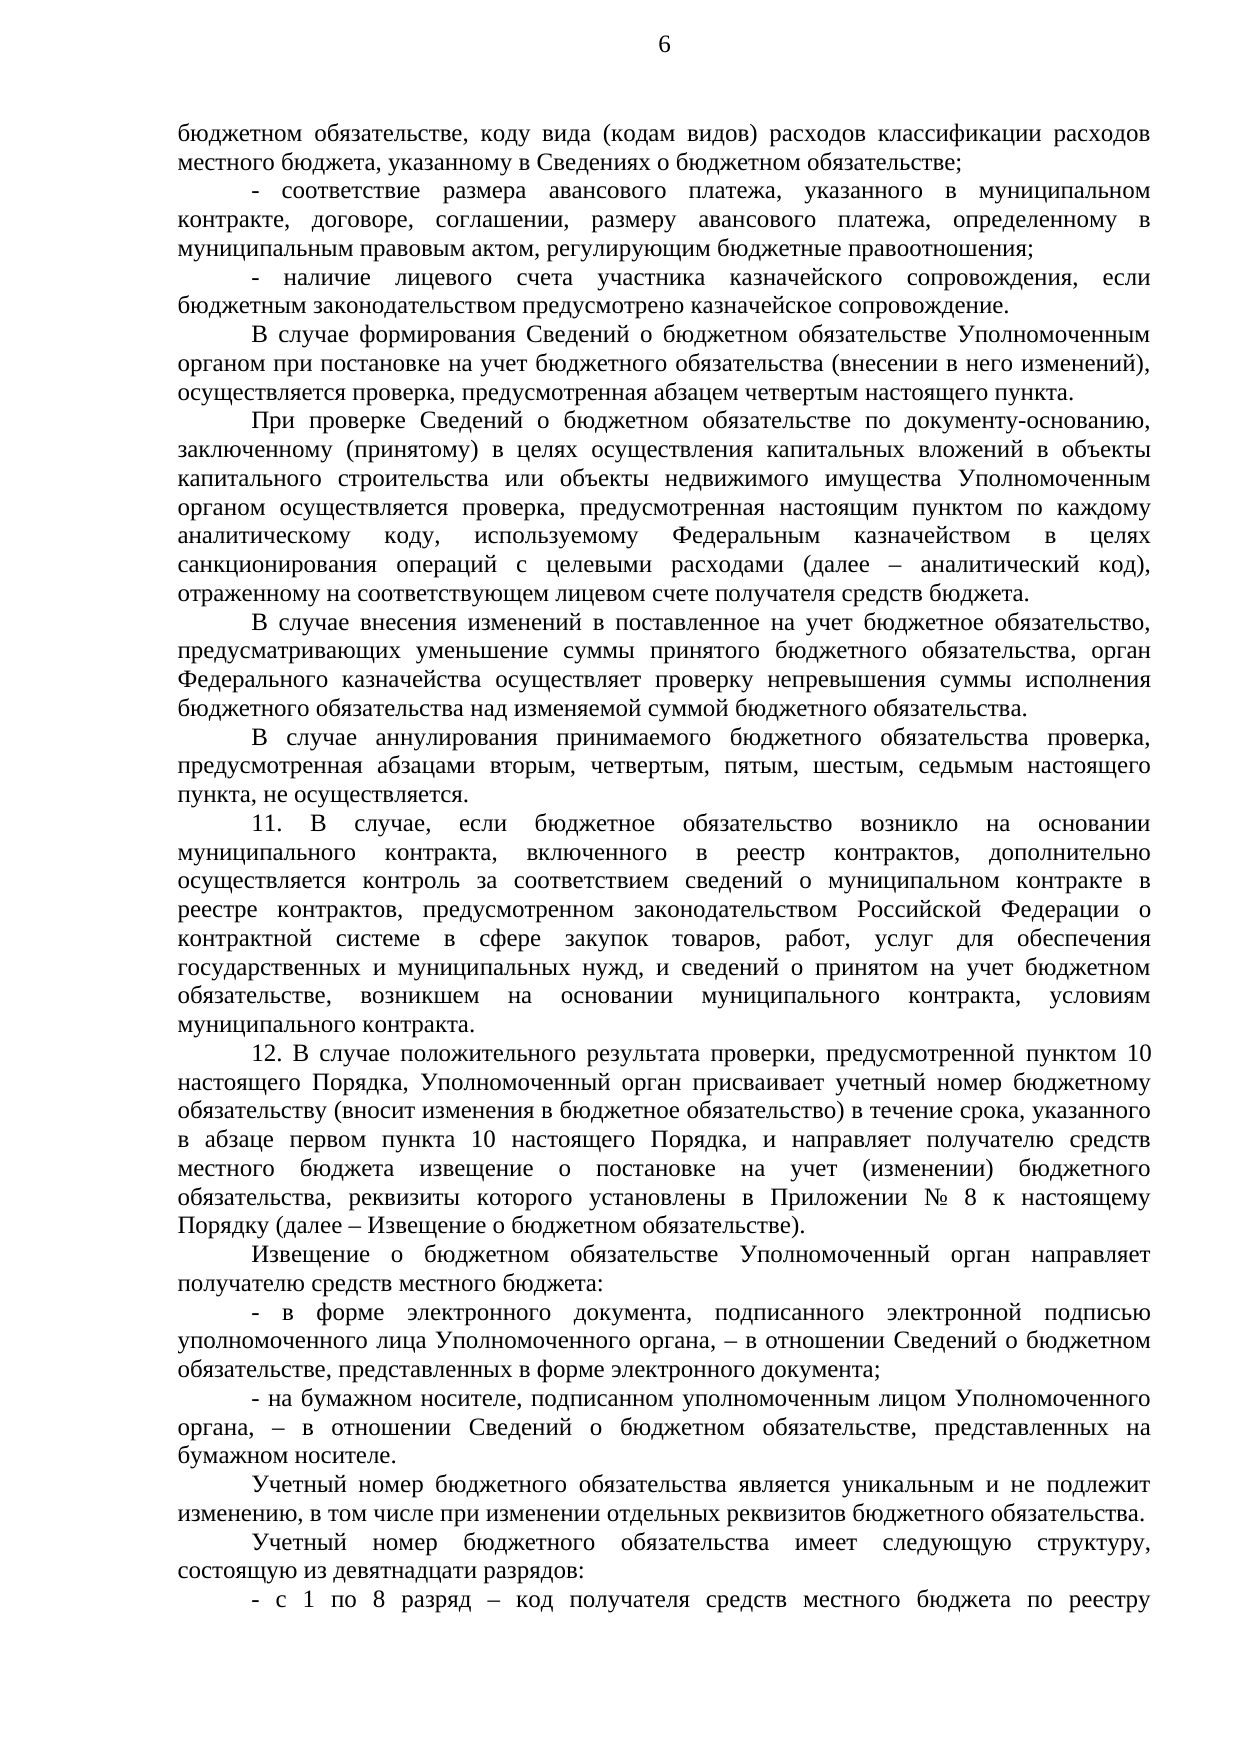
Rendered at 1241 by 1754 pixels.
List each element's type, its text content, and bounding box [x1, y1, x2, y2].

text В случае аннулирования принимаемого бюджетного обязательства проверка, предусмотренная абзацами вторым, четвертым, пятым, шестым, седьмым настоящего пункта, не осуществляется. [177, 722, 1152, 808]
text - в форме электронного документа, подписанного электронной подписью уполномоченного лица Уполномоченного органа, – в отношении Сведений о бюджетном обязательстве, представленных в форме электронного документа; [177, 1297, 1152, 1383]
text 12. В случае положительного результата проверки, предусмотренной пунктом 10 настоящего Порядка, Уполномоченный орган присваивает учетный номер бюджетному обязательству (вносит изменения в бюджетное обязательство) в течение срока, указанного в абзаце первом пункта 10 настоящего Порядка, и направляет получателю средств местного бюджета извещение о постановке на учет (изменении) бюджетного обязательства, реквизиты которого установлены в Приложении № 8 к настоящему Порядку (далее – Извещение о бюджетном обязательстве). [177, 1038, 1152, 1239]
text Учетный номер бюджетного обязательства имеет следующую структуру, состоящую из девятнадцати разрядов: [177, 1527, 1152, 1584]
text - наличие лицевого счета участника казначейского сопровождения, если бюджетным законодательством предусмотрено казначейское сопровождение. [177, 262, 1152, 319]
text При проверке Сведений о бюджетном обязательстве по документу-основанию, заключенному (принятому) в целях осуществления капитальных вложений в объекты капитального строительства или объекты недвижимого имущества Уполномоченным органом осуществляется проверка, предусмотренная настоящим пунктом по каждому аналитическому коду, используемому Федеральным казначейством в целях санкционирования операций с целевыми расходами (далее – аналитический код), отраженному на соответствующем лицевом счете получателя средств бюджета. [177, 406, 1152, 607]
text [177, 118, 1152, 176]
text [177, 1584, 1152, 1613]
text Извещение о бюджетном обязательстве Уполномоченный орган направляет получателю средств местного бюджета: [177, 1239, 1152, 1297]
text - на бумажном носителе, подписанном уполномоченным лицом Уполномоченного органа, – в отношении Сведений о бюджетном обязательстве, представленных на бумажном носителе. [177, 1383, 1152, 1469]
text 11. В случае, если бюджетное обязательство возникло на основании муниципального контракта, включенного в реестр контрактов, дополнительно осуществляется контроль за соответствием сведений о муниципальном контракте в реестре контрактов, предусмотренном законодательством Российской Федерации о контрактной системе в сфере закупок товаров, работ, услуг для обеспечения государственных и муниципальных нужд, и сведений о принятом на учет бюджетном обязательстве, возникшем на основании муниципального контракта, условиям муниципального контракта. [177, 808, 1152, 1038]
text В случае формирования Сведений о бюджетном обязательстве Уполномоченным органом при постановке на учет бюджетного обязательства (внесении в него изменений), осуществляется проверка, предусмотренная абзацем четвертым настоящего пункта. [177, 319, 1152, 406]
text В случае внесения изменений в поставленное на учет бюджетное обязательство, предусматривающих уменьшение суммы принятого бюджетного обязательства, орган Федерального казначейства осуществляет проверку непревышения суммы исполнения бюджетного обязательства над изменяемой суммой бюджетного обязательства. [177, 607, 1152, 722]
text Учетный номер бюджетного обязательства является уникальным и не подлежит изменению, в том числе при изменении отдельных реквизитов бюджетного обязательства. [177, 1469, 1152, 1527]
text - соответствие размера авансового платежа, указанного в муниципальном контракте, договоре, соглашении, размеру авансового платежа, определенному в муниципальным правовым актом, регулирующим бюджетные правоотношения; [177, 176, 1152, 262]
